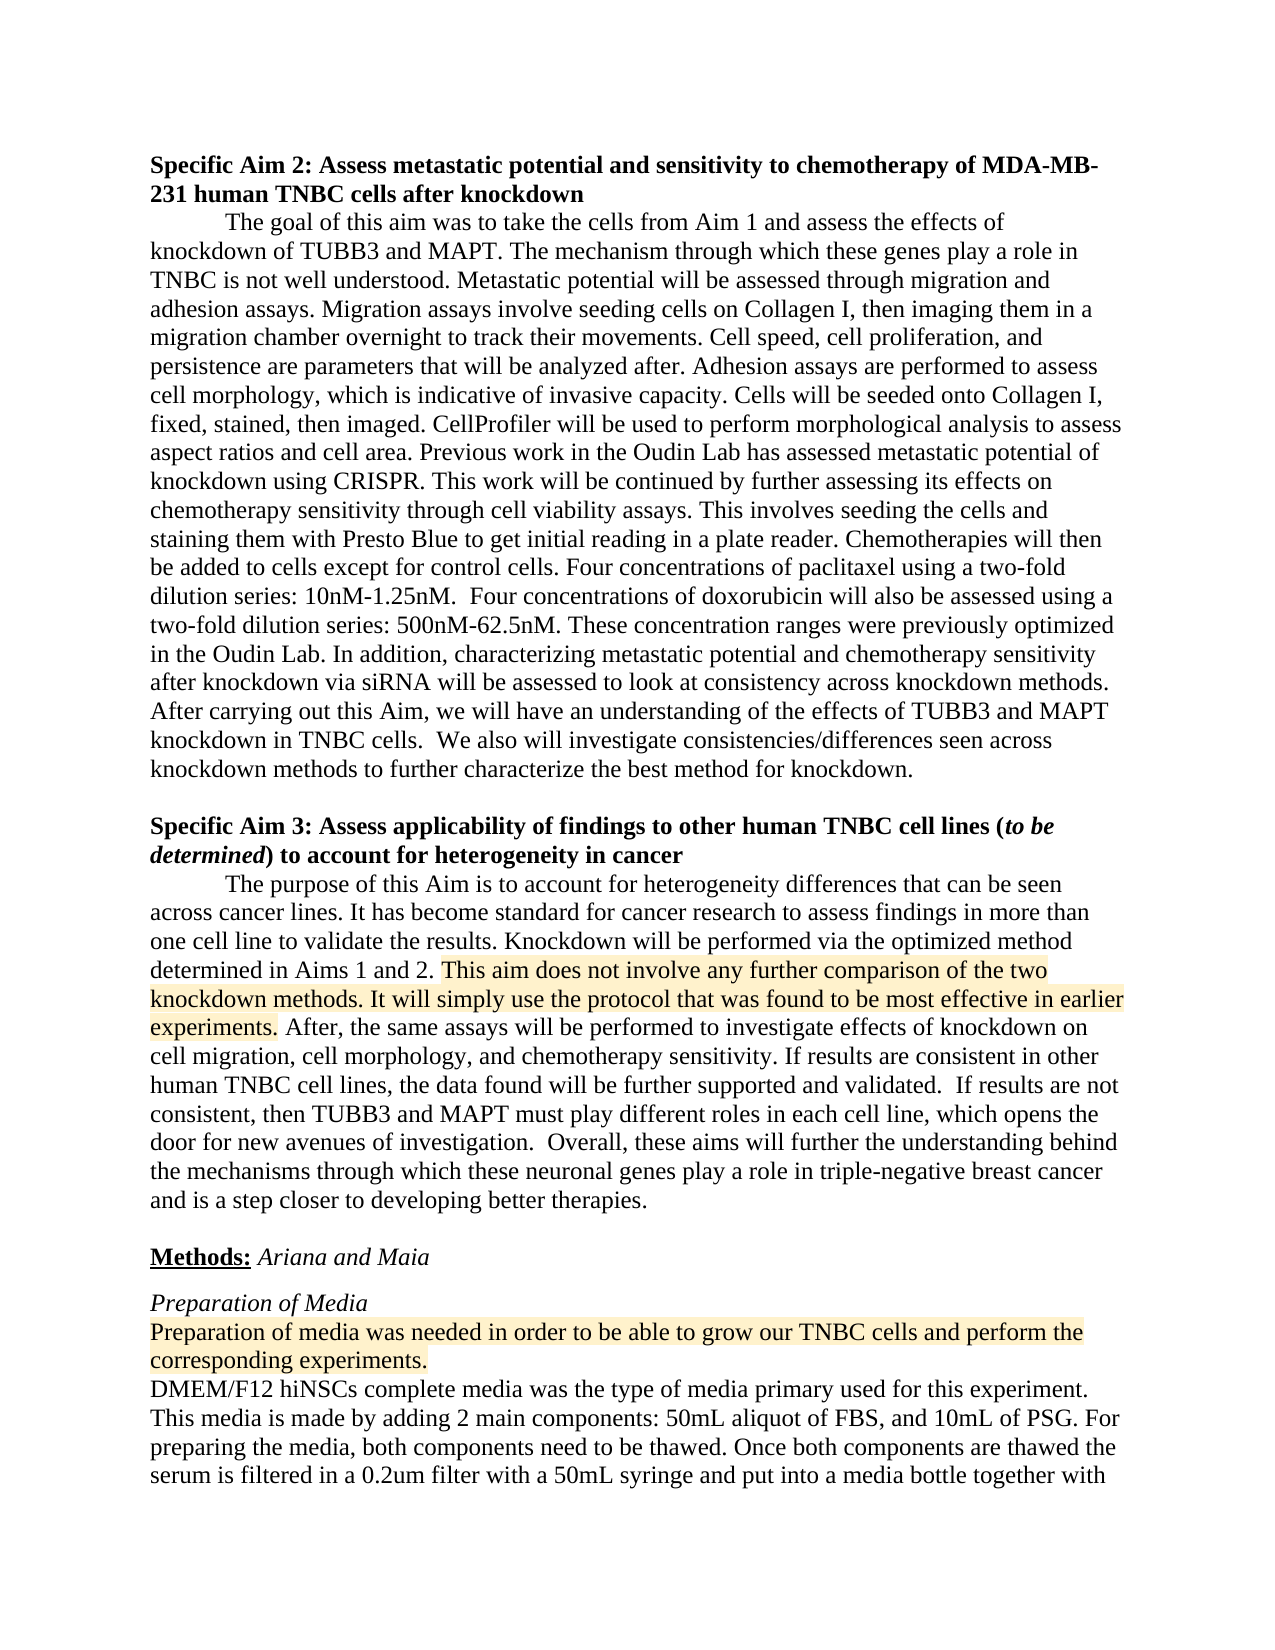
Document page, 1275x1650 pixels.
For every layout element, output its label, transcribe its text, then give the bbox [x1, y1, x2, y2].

text Specific Aim 2: Assess metastatic potential and sensitivity to chemotherapy of MDA-MB-231 human TNBC cells after knockdown [150, 150, 1125, 207]
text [150, 1374, 1125, 1489]
text Preparation of media was needed in order to be able to grow our TNBC cells and perform the corresponding experiments. [428, 1317, 1125, 1374]
text Preparation of Media [150, 1288, 1125, 1317]
text Specific Aim 3: Assess applicability of findings to other human TNBC cell lines (to be determined) to account for heterogeneity in cancer [150, 811, 1125, 869]
text Methods: Ariana and Maia [150, 1242, 1125, 1271]
text The goal of this aim was to take the cells from Aim 1 and assess the effects of knockdown of TUBB3 and MAPT. The mechanism through which these genes play a role in TNBC is not well understood. Metastatic potential will be assessed through migration and adhesion assays. Migration assays involve seeding cells on Collagen I, then imaging them in a migration chamber overnight to track their movements. Cell speed, cell proliferation, and persistence are parameters that will be analyzed after. Adhesion assays are performed to assess cell morphology, which is indicative of invasive capacity. Cells will be seeded onto Collagen I, fixed, stained, then imaged. CellProfiler will be used to perform morphological analysis to assess aspect ratios and cell area. Previous work in the Oudin Lab has assessed metastatic potential of knockdown using CRISPR. This work will be continued by further assessing its effects on chemotherapy sensitivity through cell viability assays. This involves seeding the cells and staining them with Presto Blue to get initial reading in a plate reader. Chemotherapies will then be added to cells except for control cells. Four concentrations of paclitaxel using a two-fold dilution series: 10nM-1.25nM. Four concentrations of doxorubicin will also be assessed using a two-fold dilution series: 500nM-62.5nM. These concentration ranges were previously optimized in the Oudin Lab. In addition, characterizing metastatic potential and chemotherapy sensitivity after knockdown via siRNA will be assessed to look at consistency across knockdown methods. After carrying out this Aim, we will have an understanding of the effects of TUBB3 and MAPT knockdown in TNBC cells. We also will investigate consistencies/differences seen across knockdown methods to further characterize the best method for knockdown. [150, 207, 1125, 782]
text The purpose of this Aim is to account for heterogeneity differences that can be seen across cancer lines. It has become standard for cancer research to assess findings in more than one cell line to validate the results. Knockdown will be performed via the optimized method determined in Aims 1 and 2. This aim does not involve any further comparison of the two knockdown methods. It will simply use the protocol that was found to be most effective in earlier experiments. After, the same assays will be performed to investigate effects of knockdown on cell migration, cell morphology, and chemotherapy sensitivity. If results are consistent in other human TNBC cell lines, the data found will be further supported and validated. If results are not consistent, then TUBB3 and MAPT must play different roles in each cell line, which opens the door for new avenues of investigation. Overall, these aims will further the understanding behind the mechanisms through which these neuronal genes play a role in triple-negative breast cancer and is a step closer to developing better therapies. [150, 869, 1125, 1214]
